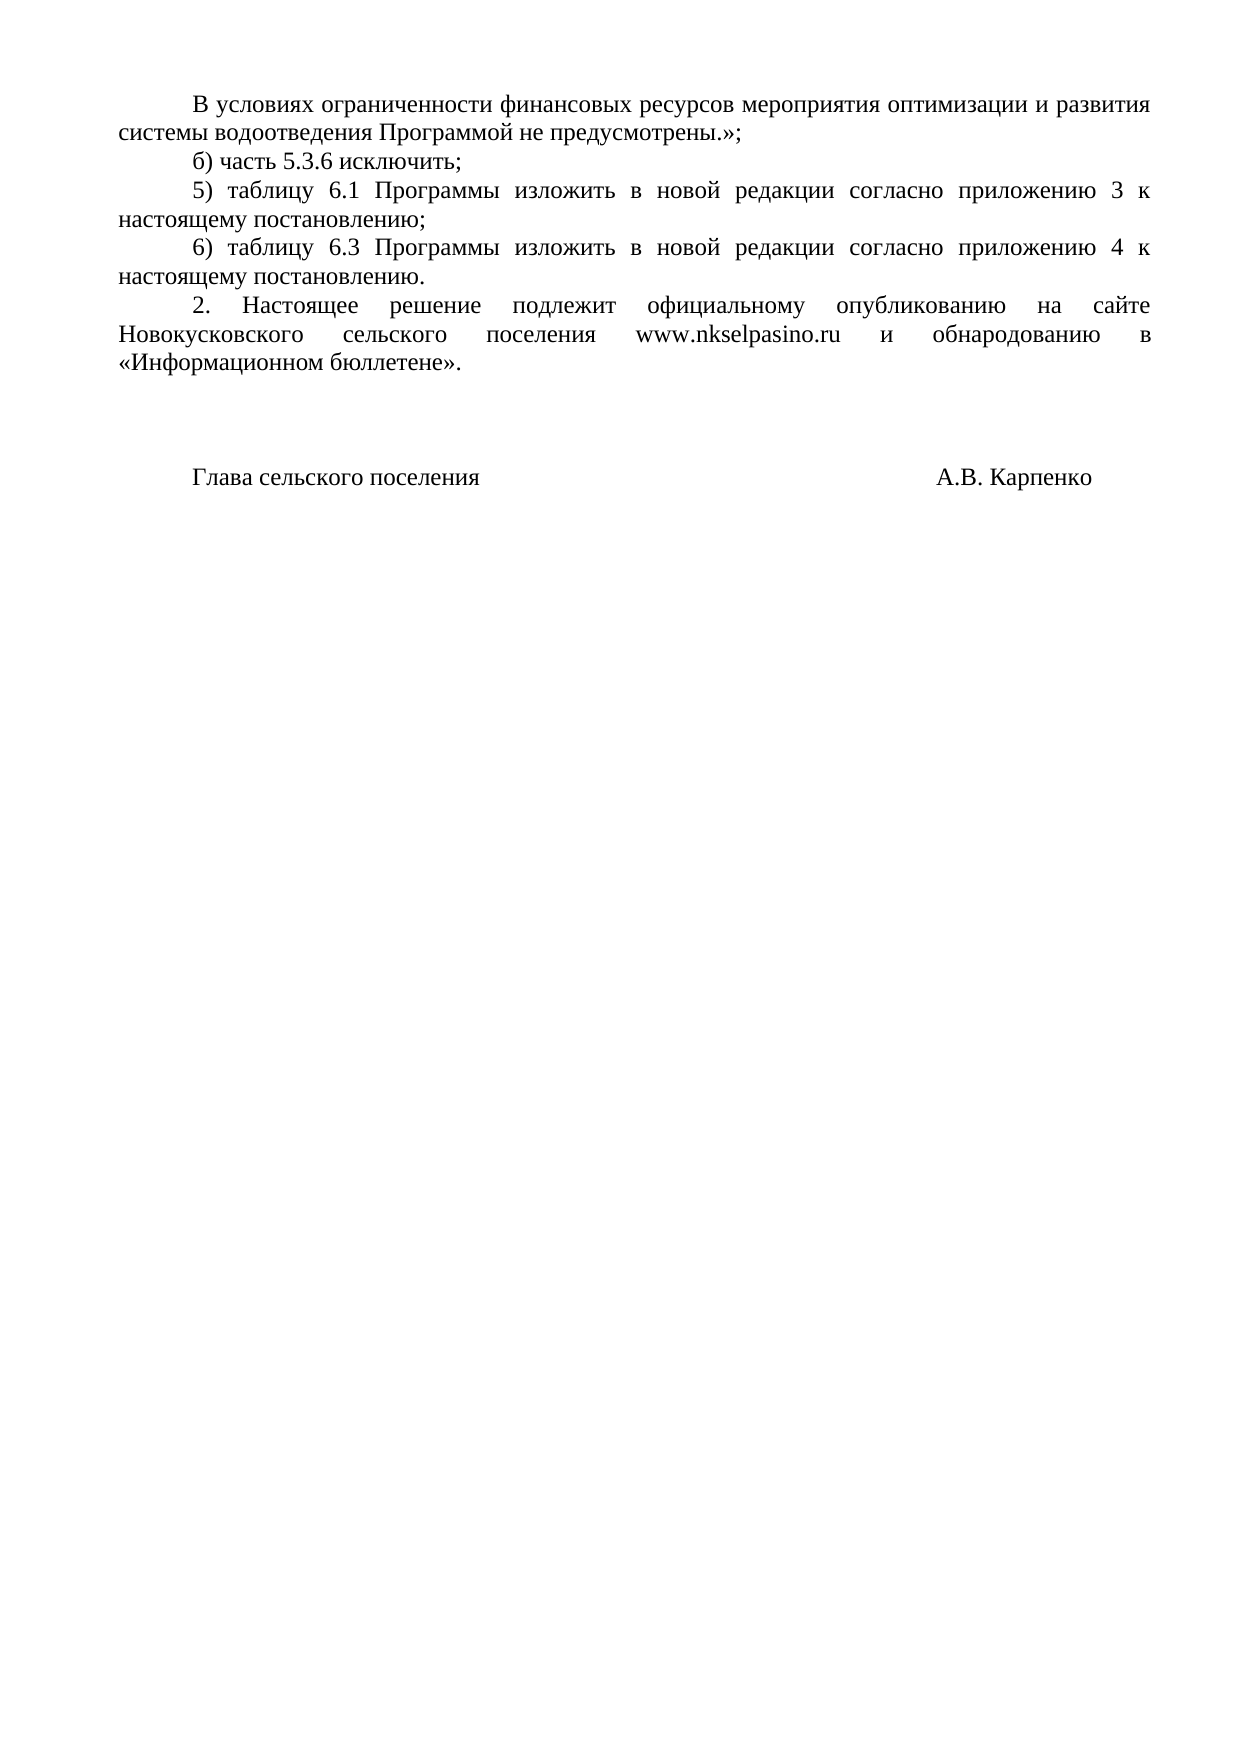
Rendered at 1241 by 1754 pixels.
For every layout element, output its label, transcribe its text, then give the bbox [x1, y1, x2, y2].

text 6) таблицу 6.3 Программы изложить в новой редакции согласно приложению 4 к настоящему постановлению. [118, 232, 1152, 290]
text б) часть 5.3.6 исключить; [118, 146, 1152, 175]
text Глава сельского поселения А.В. Карпенко [118, 462, 1152, 491]
text 2. Настоящее решение подлежит официальному опубликованию на сайте Новокусковского сельского поселения www.nkselpasino.ru и обнародованию в «Информационном бюллетене». [118, 290, 1152, 376]
text 5) таблицу 6.1 Программы изложить в новой редакции согласно приложению 3 к настоящему постановлению; [118, 175, 1152, 232]
text В условиях ограниченности финансовых ресурсов мероприятия оптимизации и развития системы водоотведения Программой не предусмотрены.»; [118, 89, 1152, 146]
